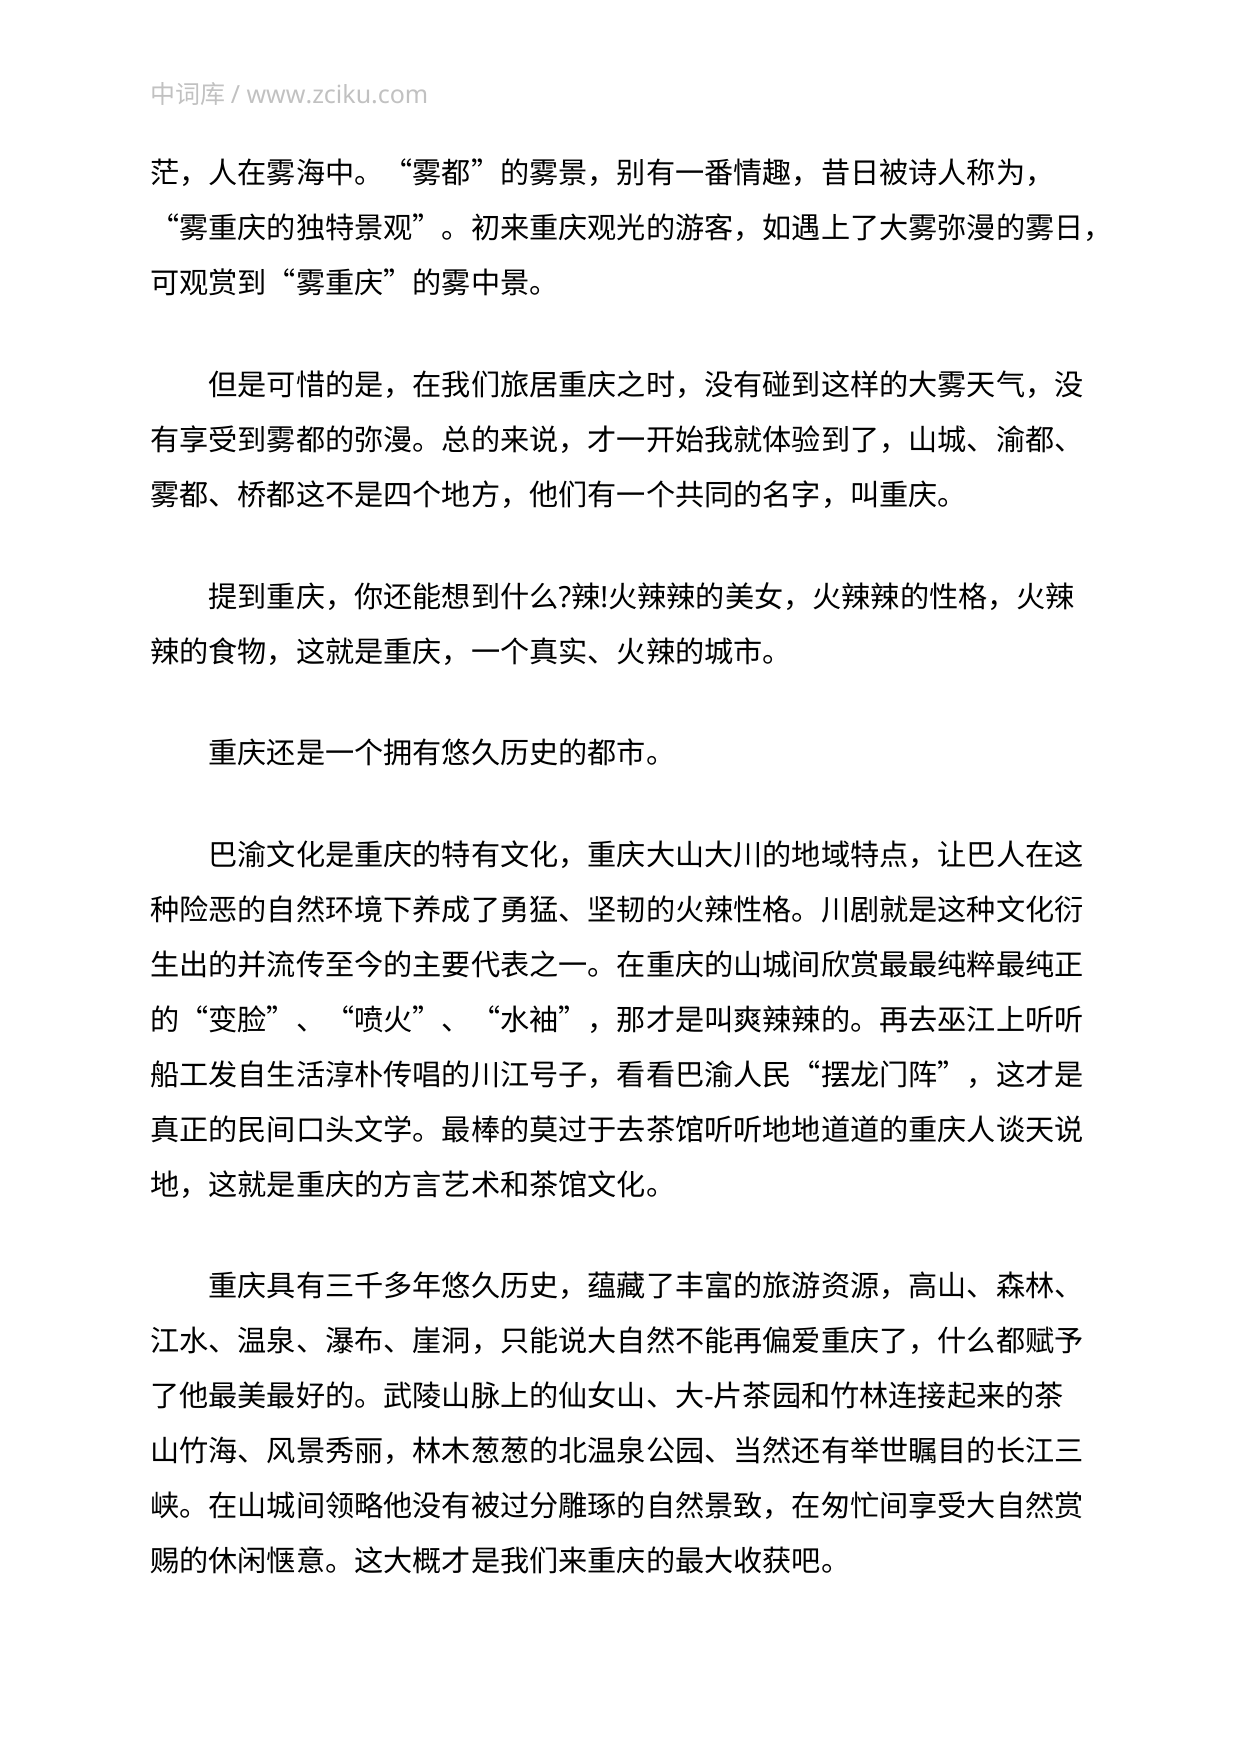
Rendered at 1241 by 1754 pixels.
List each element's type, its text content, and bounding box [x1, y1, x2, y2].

text 但是可惜的是，在我们旅居重庆之时，没有碰到这样的大雾天气，没有享受到雾都的弥漫。总的来说，才一开始我就体验到了，山城、渝都、雾都、桥都这不是四个地方，他们有一个共同的名字，叫重庆。 [150, 362, 1090, 514]
text 巴渝文化是重庆的特有文化，重庆大山大川的地域特点，让巴人在这种险恶的自然环境下养成了勇猛、坚韧的火辣性格。川剧就是这种文化衍生出的并流传至今的主要代表之一。在重庆的山城间欣赏最最纯粹最纯正的“变脸”、“喷火”、“水袖”，那才是叫爽辣辣的。再去巫江上听听船工发自生活淳朴传唱的川江号子，看看巴渝人民“摆龙门阵”，这才是真正的民间口头文学。最棒的莫过于去茶馆听听地地道道的重庆人谈天说地，这就是重庆的方言艺术和茶馆文化。 [150, 832, 1090, 1203]
text 重庆具有三千多年悠久历史，蕴藏了丰富的旅游资源，高山、森林、江水、温泉、瀑布、崖洞，只能说大自然不能再偏爱重庆了，什么都赋予了他最美最好的。武陵山脉上的仙女山、大-片茶园和竹林连接起来的茶山竹海、风景秀丽，林木葱葱的北温泉公园、当然还有举世瞩目的长江三峡。在山城间领略他没有被过分雕琢的自然景致，在匆忙间享受大自然赏赐的休闲惬意。这大概才是我们来重庆的最大收获吧。 [150, 1263, 1090, 1580]
text 提到重庆，你还能想到什么?辣!火辣辣的美女，火辣辣的性格，火辣辣的食物，这就是重庆，一个真实、火辣的城市。 [150, 573, 1090, 670]
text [150, 150, 1090, 302]
text 重庆还是一个拥有悠久历史的都市。 [150, 730, 1090, 772]
